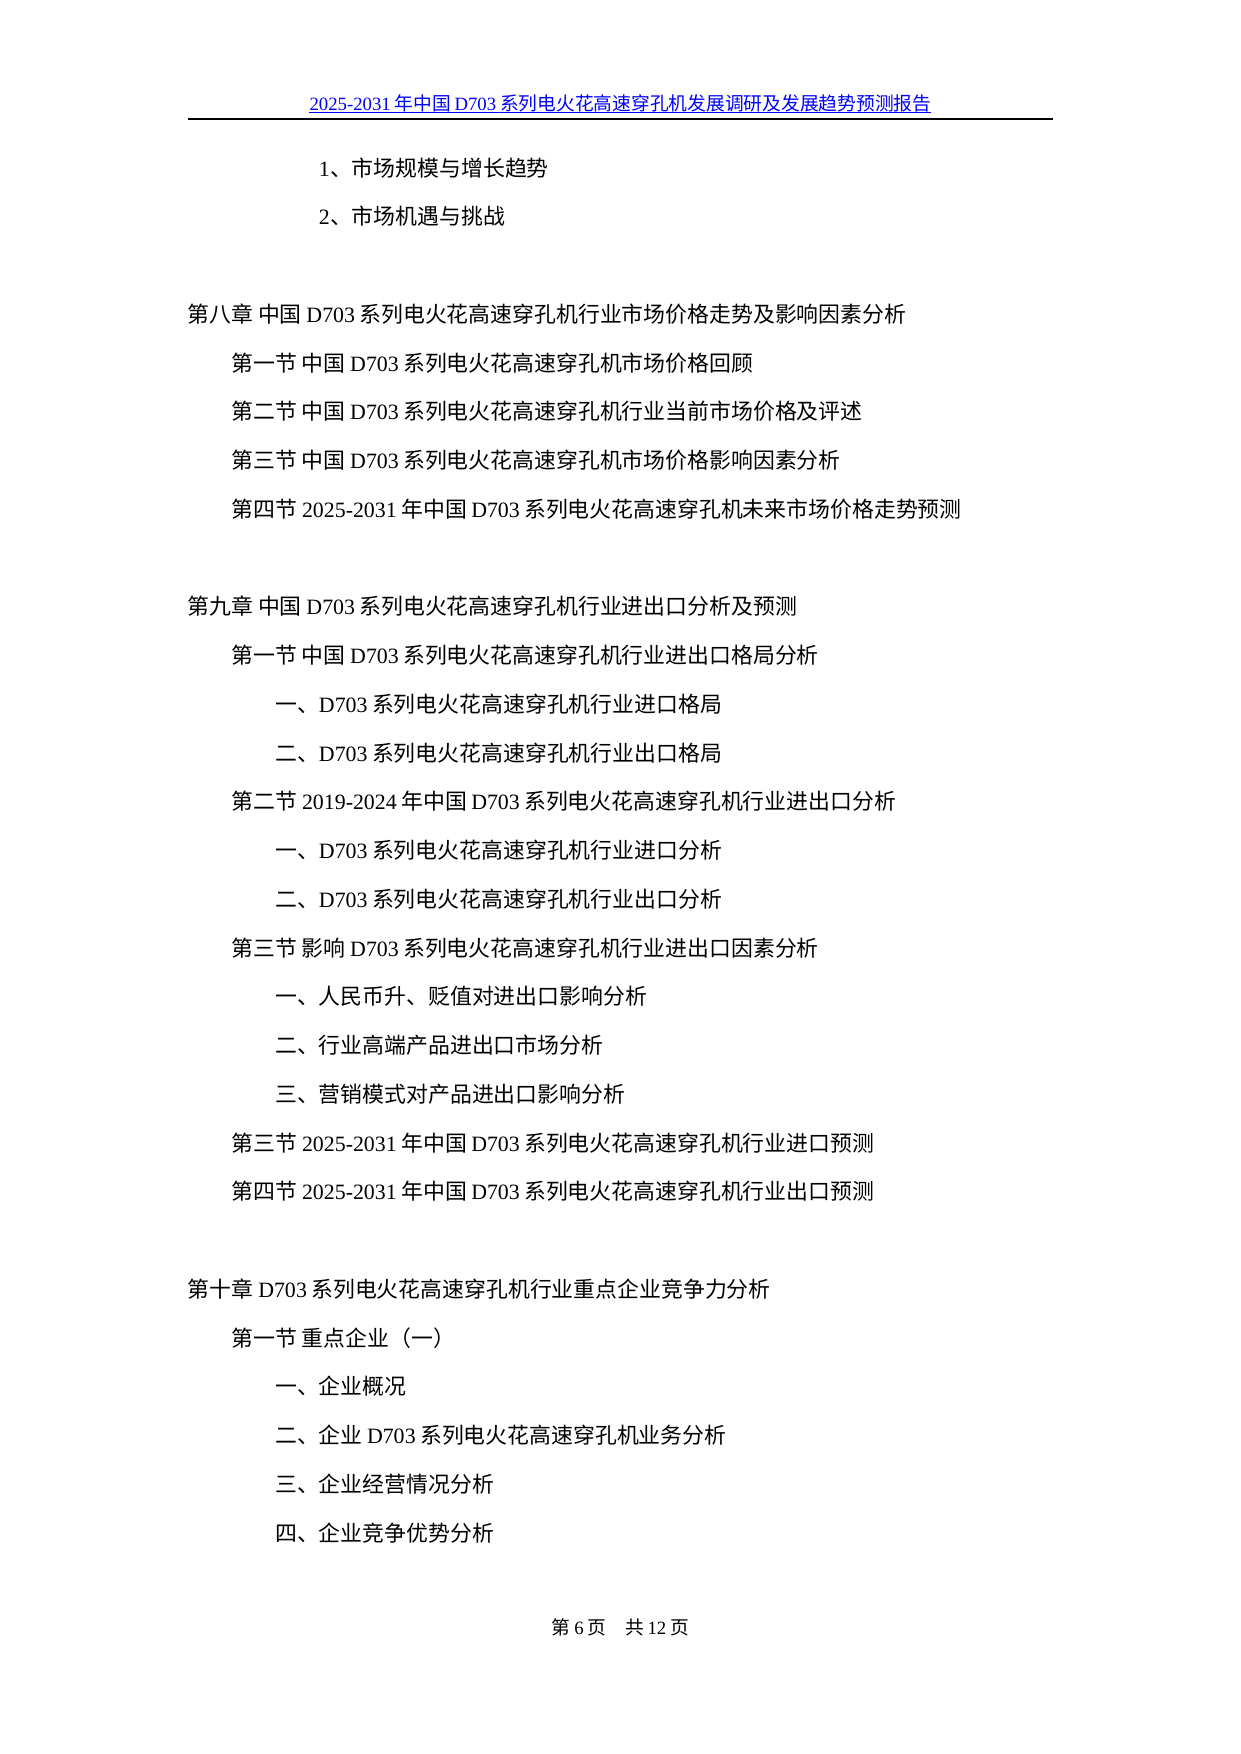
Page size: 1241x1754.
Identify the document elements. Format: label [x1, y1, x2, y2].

text [187, 150, 1053, 1548]
